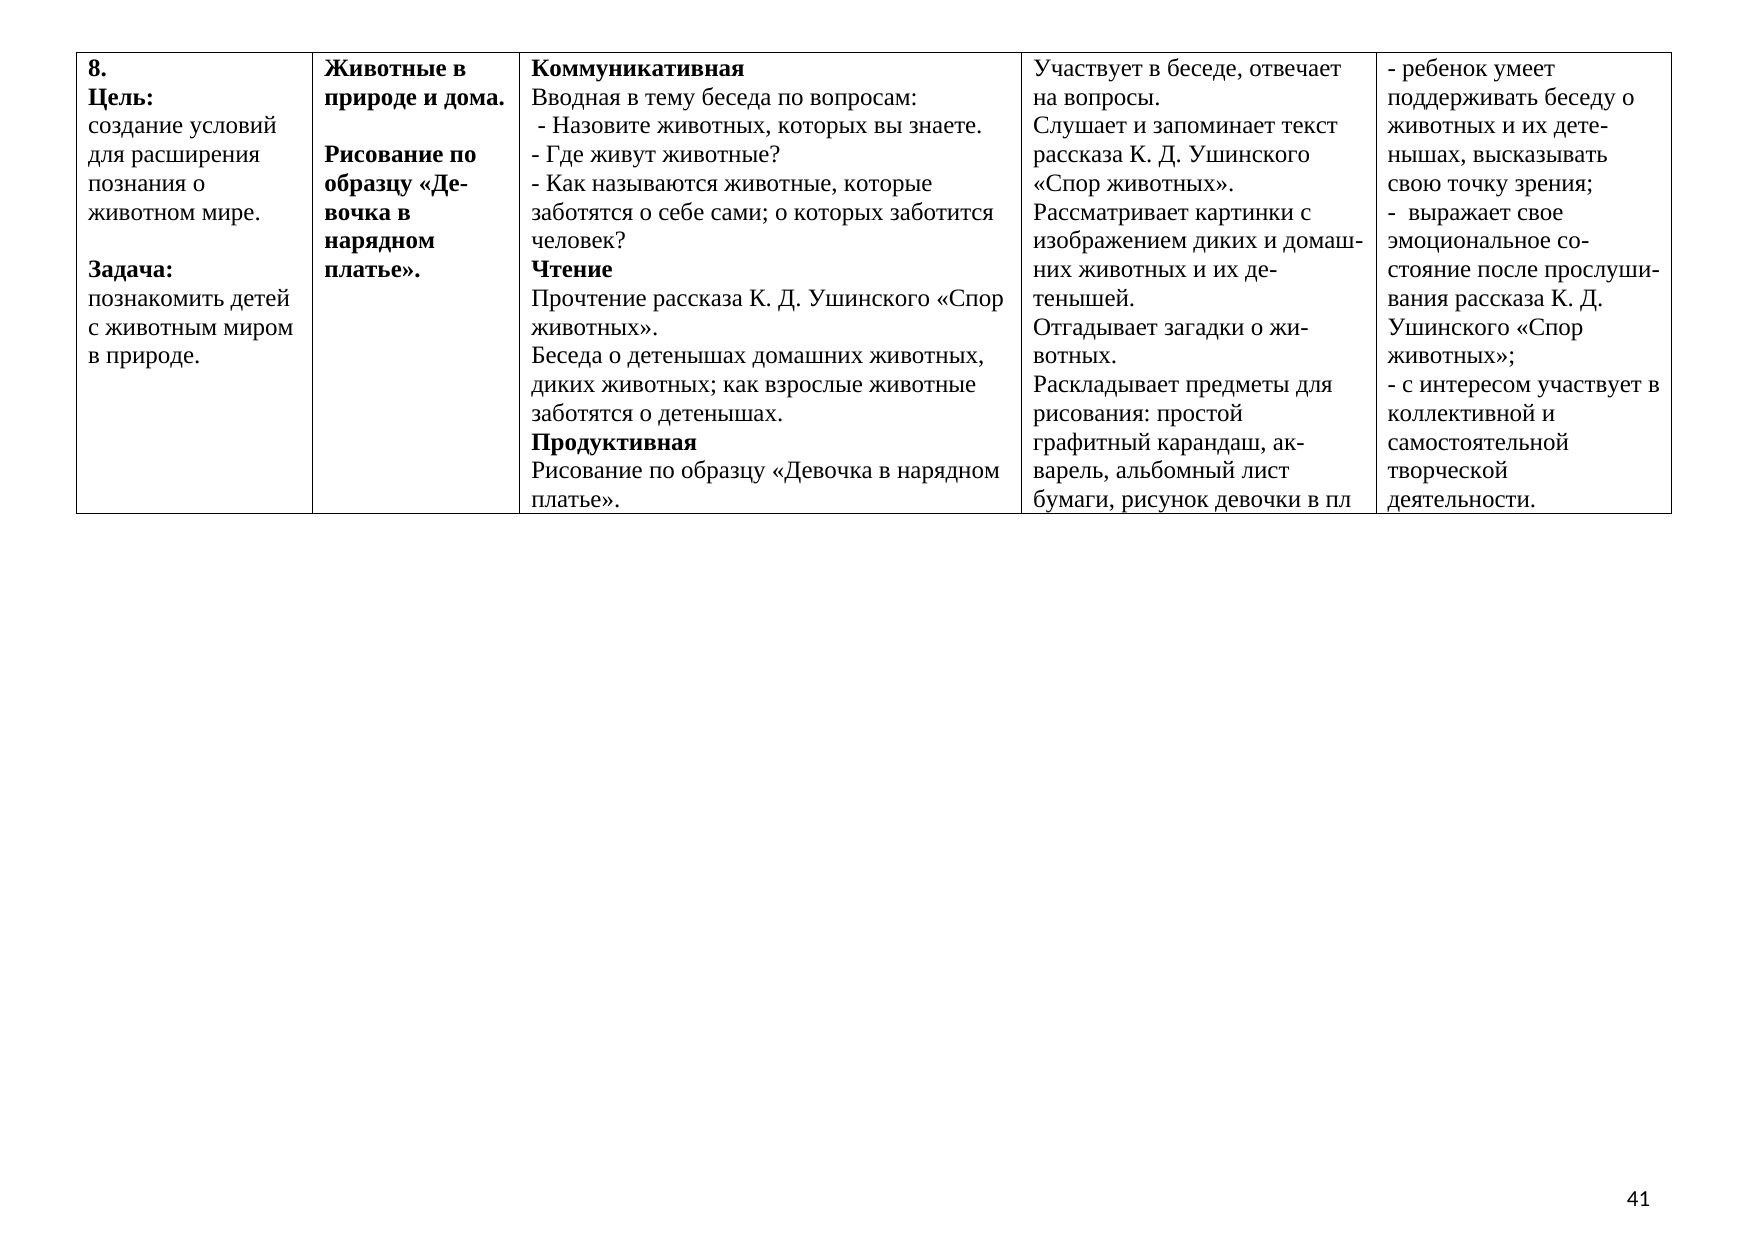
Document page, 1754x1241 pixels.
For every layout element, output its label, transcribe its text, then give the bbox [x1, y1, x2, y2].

table_header Животные в природе и дома. Рисование по образцу «Девочка в нарядном платье». [313, 53, 519, 513]
table_header 8. Цель: создание условий для расширения познания о животном мире. Задача: познакомить детей с животным миром в природе. [77, 53, 312, 513]
table_header Участвует в беседе, отвечает на вопросы. Слушает и запоминает текст рассказа К. Д. Ушинского «Спор животных». Рассматривает картинки с изображением диких и домашних животных и их детенышей. Отгадывает загадки о животных. Раскладывает предметы для рисования: простой графитный карандаш, акварель, альбомный лист бумаги, рисунок девочки в пл [1022, 53, 1376, 513]
table_header Коммуникативная Вводная в тему беседа по вопросам: - Назовите животных, которых вы знаете. - Где живут животные? - Как называются животные, которые заботятся о себе сами; о которых заботится человек? Чтение Прочтение рассказа К. Д. Ушинского «Спор животных». Беседа о детенышах домашних животных, диких животных; как взрослые животные заботятся о детенышах. Продуктивная Рисование по образцу «Девочка в нарядном платье». [520, 53, 1021, 513]
table_header - ребенок умеет поддерживать беседу о животных и их детенышах, высказывать свою точку зрения; - выражает свое эмоциональное состояние после прослушивания рассказа К. Д. Ушинского «Спор животных»; - с интересом участвует в коллективной и самостоятельной творческой деятельности. [1377, 53, 1671, 513]
